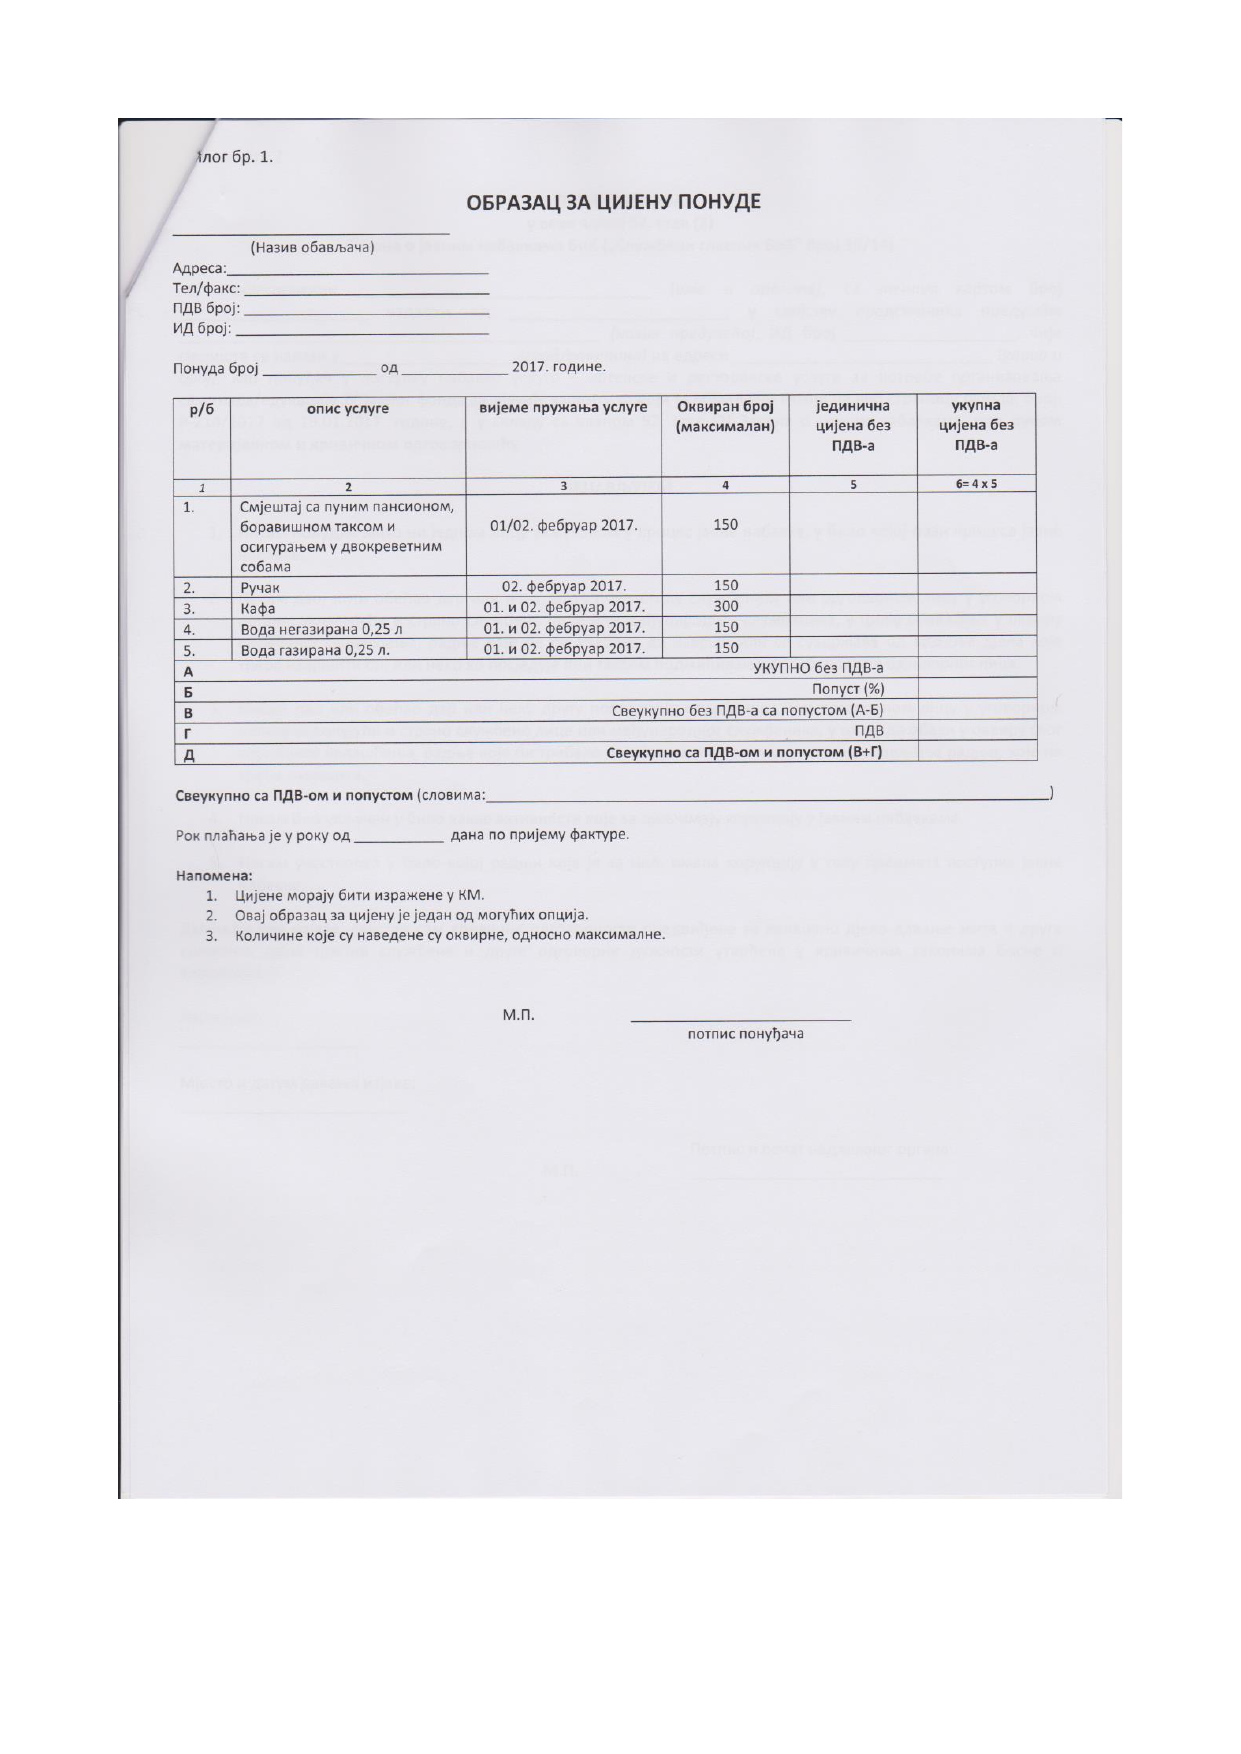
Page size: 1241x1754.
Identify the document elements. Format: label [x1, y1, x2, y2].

picture [118, 118, 1123, 1499]
